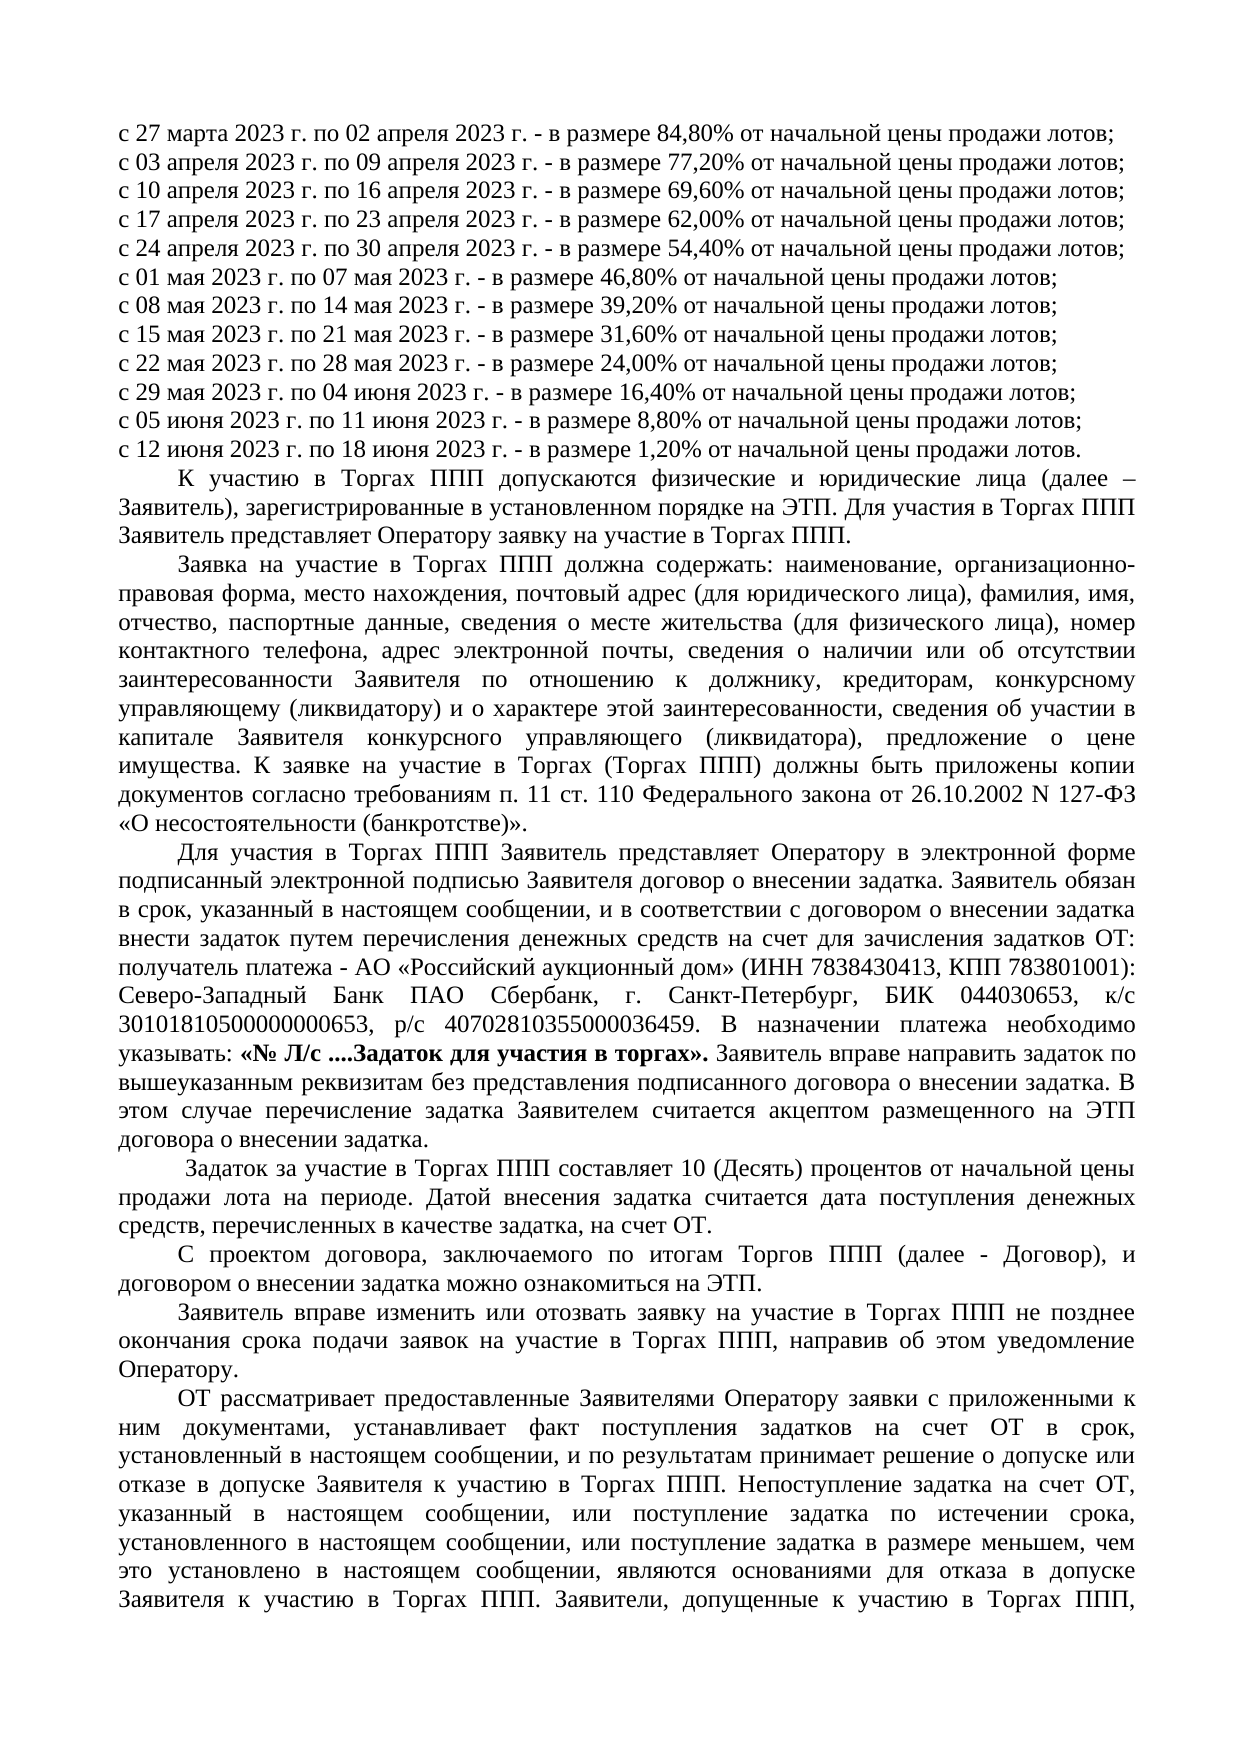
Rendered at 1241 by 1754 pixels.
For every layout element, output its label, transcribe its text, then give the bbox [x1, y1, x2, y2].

text с 08 мая 2023 г. по 14 мая 2023 г. - в размере 39,20% от начальной цены продажи лотов; [118, 291, 1137, 319]
text с 29 мая 2023 г. по 04 июня 2023 г. - в размере 16,40% от начальной цены продажи лотов; [118, 377, 1137, 406]
text с 17 апреля 2023 г. по 23 апреля 2023 г. - в размере 62,00% от начальной цены продажи лотов; [118, 204, 1137, 233]
text Задаток за участие в Торгах ППП составляет 10 (Десять) процентов от начальной цены продажи лота на периоде. Датой внесения задатка считается дата поступления денежных средств, перечисленных в качестве задатка, на счет ОТ. [118, 1153, 1137, 1239]
text с 05 июня 2023 г. по 11 июня 2023 г. - в размере 8,80% от начальной цены продажи лотов; [118, 406, 1137, 434]
text с 24 апреля 2023 г. по 30 апреля 2023 г. - в размере 54,40% от начальной цены продажи лотов; [118, 233, 1137, 262]
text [118, 1383, 1137, 1613]
text с 03 апреля 2023 г. по 09 апреля 2023 г. - в размере 77,20% от начальной цены продажи лотов; [118, 147, 1137, 176]
text с 22 мая 2023 г. по 28 мая 2023 г. - в размере 24,00% от начальной цены продажи лотов; [118, 348, 1137, 377]
text К участию в Торгах ППП допускаются физические и юридические лица (далее – Заявитель), зарегистрированные в установленном порядке на ЭТП. Для участия в Торгах ППП Заявитель представляет Оператору заявку на участие в Торгах ППП. [118, 463, 1137, 549]
text с 15 мая 2023 г. по 21 мая 2023 г. - в размере 31,60% от начальной цены продажи лотов; [118, 319, 1137, 348]
text с 12 июня 2023 г. по 18 июня 2023 г. - в размере 1,20% от начальной цены продажи лотов. [118, 434, 1137, 463]
text Заявка на участие в Торгах ППП должна содержать: наименование, организационно-правовая форма, место нахождения, почтовый адрес (для юридического лица), фамилия, имя, отчество, паспортные данные, сведения о месте жительства (для физического лица), номер контактного телефона, адрес электронной почты, сведения о наличии или об отсутствии заинтересованности Заявителя по отношению к должнику, кредиторам, конкурсному управляющему (ликвидатору) и о характере этой заинтересованности, сведения об участии в капитале Заявителя конкурсного управляющего (ликвидатора), предложение о цене имущества. К заявке на участие в Торгах (Торгах ППП) должны быть приложены копии документов согласно требованиям п. 11 ст. 110 Федерального закона от 26.10.2002 N 127-ФЗ «О несостоятельности (банкротстве)». [118, 549, 1137, 837]
text с 10 апреля 2023 г. по 16 апреля 2023 г. - в размере 69,60% от начальной цены продажи лотов; [118, 176, 1137, 204]
text Для участия в Торгах ППП Заявитель представляет Оператору в электронной форме подписанный электронной подписью Заявителя договор о внесении задатка. Заявитель обязан в срок, указанный в настоящем сообщении, и в соответствии с договором о внесении задатка внести задаток путем перечисления денежных средств на счет для зачисления задатков ОТ: получатель платежа - АО «Российский аукционный дом» (ИНН 7838430413, КПП 783801001): Северо-Западный Банк ПАО Сбербанк, г. Санкт-Петербург, БИК 044030653, к/с 30101810500000000653, р/с 40702810355000036459. В назначении платежа необходимо указывать: «№ Л/с ....Задаток для участия в торгах». Заявитель вправе направить задаток по вышеуказанным реквизитам без представления подписанного договора о внесении задатка. В этом случае перечисление задатка Заявителем считается акцептом размещенного на ЭТП договора о внесении задатка. [118, 837, 1137, 1153]
text с 27 марта 2023 г. по 02 апреля 2023 г. - в размере 84,80% от начальной цены продажи лотов; [118, 118, 1137, 147]
text Заявитель вправе изменить или отозвать заявку на участие в Торгах ППП не позднее окончания срока подачи заявок на участие в Торгах ППП, направив об этом уведомление Оператору. [118, 1297, 1137, 1383]
text с 01 мая 2023 г. по 07 мая 2023 г. - в размере 46,80% от начальной цены продажи лотов; [118, 262, 1137, 291]
text С проектом договора, заключаемого по итогам Торгов ППП (далее - Договор), и договором о внесении задатка можно ознакомиться на ЭТП. [118, 1239, 1137, 1297]
